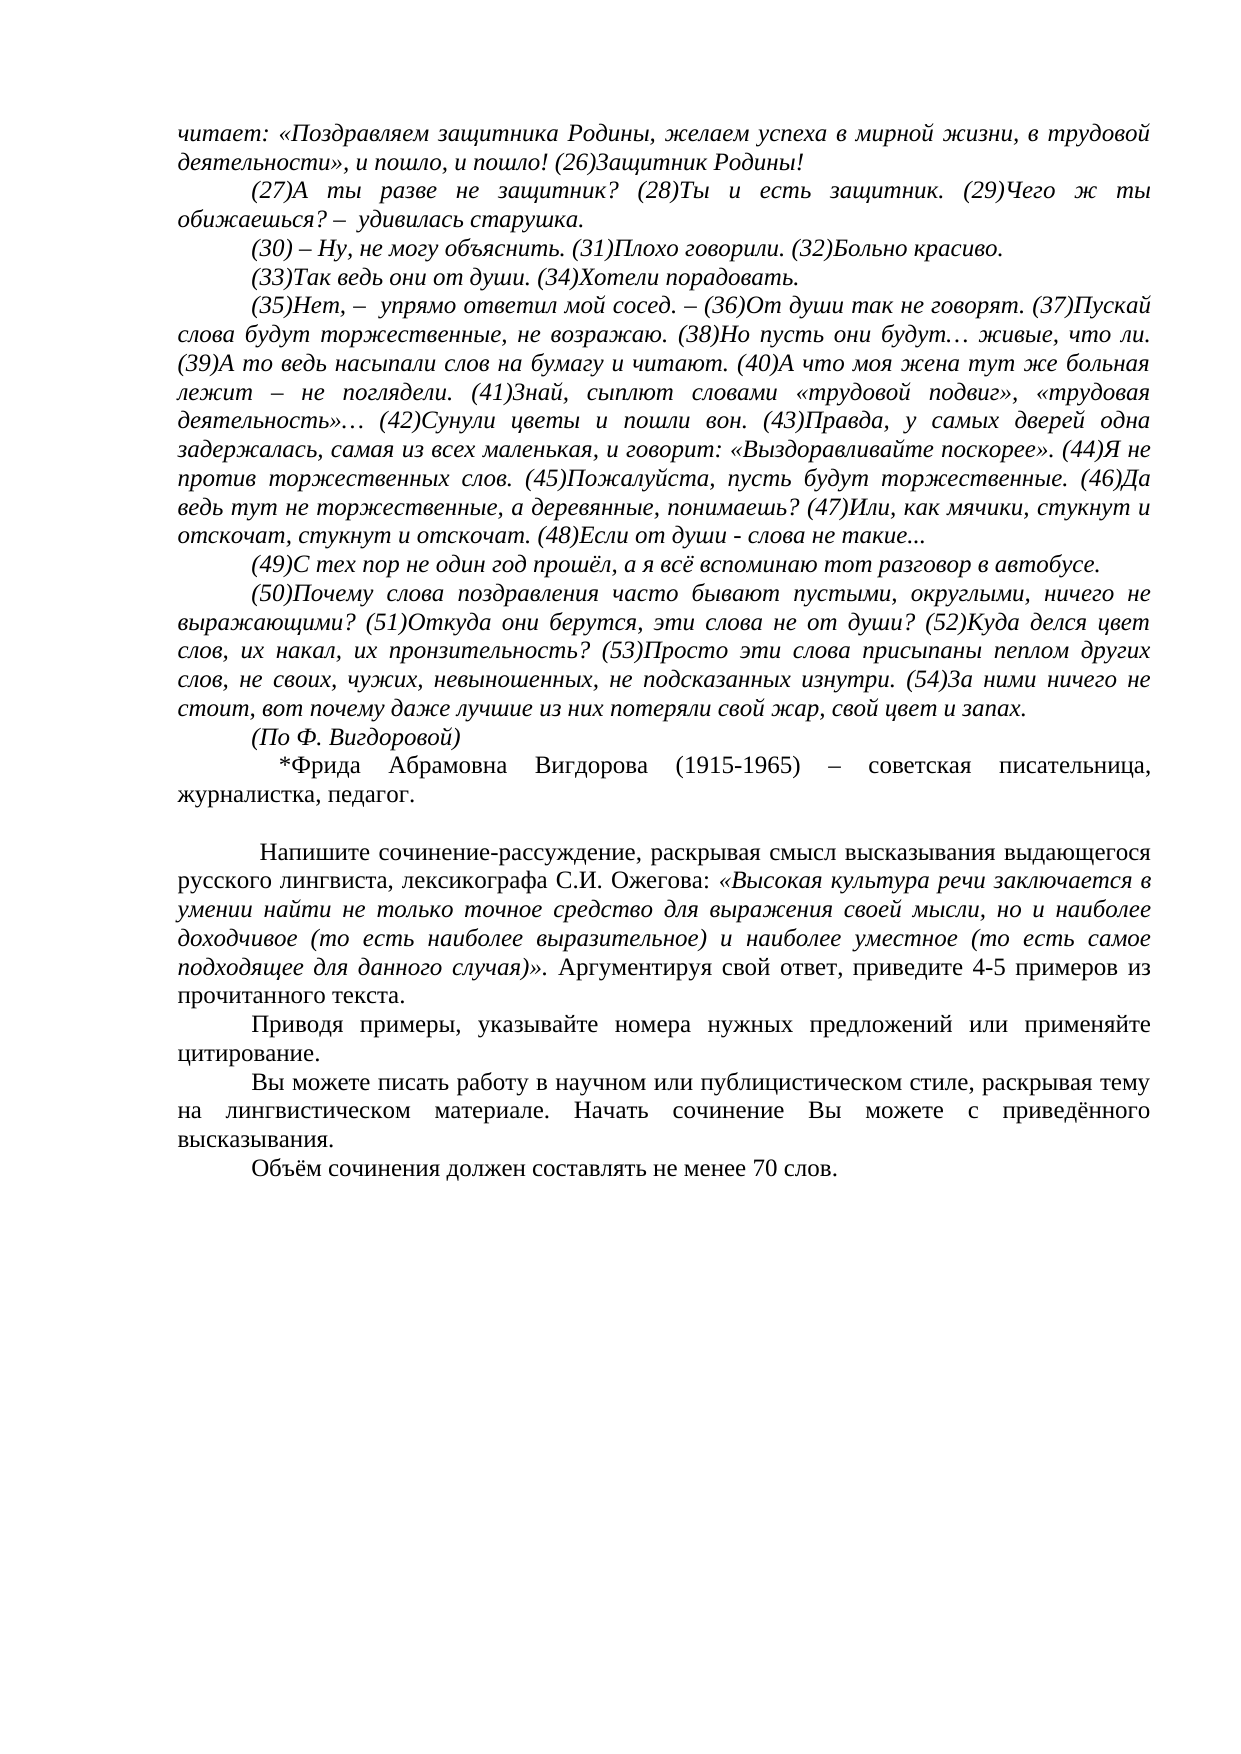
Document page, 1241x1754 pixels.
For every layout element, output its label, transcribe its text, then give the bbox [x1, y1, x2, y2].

text (30) – Ну, не могу объяснить. (31)Плохо говорили. (32)Больно красиво. [177, 233, 1152, 262]
text Вы можете писать работу в научном или публицистическом стиле, раскрывая тему на лингвистическом материале. Начать сочинение Вы можете с приведённого высказывания. [177, 1067, 1152, 1153]
text Объём сочинения должен составлять не менее 70 слов. [177, 1153, 1152, 1182]
text (49)С тех пор не один год прошёл, а я всё вспоминаю тот разговор в автобусе. [177, 549, 1152, 578]
text Напишите сочинение-рассуждение, раскрывая смысл высказывания выдающегося русского лингвиста, лексикографа С.И. Ожегова: «Высокая культура речи заключается в умении найти не только точное средство для выражения своей мысли, но и наиболее доходчивое (то есть наиболее выразительное) и наиболее уместное (то есть самое подходящее для данного случая)». Аргументируя свой ответ, приведите 4-5 примеров из прочитанного текста. [177, 837, 1152, 1009]
text (35)Нет, – упрямо ответил мой сосед. – (36)От души так не говорят. (37)Пускай слова будут торжественные, не возражаю. (38)Но пусть они будут… живые, что ли. (39)А то ведь насыпали слов на бумагу и читают. (40)А что моя жена тут же больная лежит – не поглядели. (41)3най, сыплют словами «трудовой подвиг», «трудовая деятельность»… (42)Сунули цветы и пошли вон. (43)Правда, у самых дверей одна задержалась, самая из всех маленькая, и говорит: «Выздоравливайте поскорее». (44)Я не против торжественных слов. (45)Пожалуйста, пусть будут торжественные. (46)Да ведь тут не торжественные, а деревянные, понимаешь? (47)Или, как мячики, стукнут и отскочат, стукнут и отскочат. (48)Если от души - слова не такие... [177, 291, 1152, 549]
text (27)А ты разве не защитник? (28)Ты и есть защитник. (29)Чего ж ты обижаешься? – удивилась старушка. [177, 176, 1152, 233]
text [177, 118, 1152, 176]
text (50)Почему слова поздравления часто бывают пустыми, округлыми, ничего не выражающими? (51)Откуда они берутся, эти слова не от души? (52)Куда делся цвет слов, их накал, их пронзительность? (53)Просто эти слова присыпаны пеплом других слов, не своих, чужих, невыношенных, не подсказанных изнутри. (54)3а ними ничего не стоит, вот почему даже лучшие из них потеряли свой жар, свой цвет и запах. [177, 578, 1152, 722]
text (33)Так ведь они от души. (34)Хотели порадовать. [177, 262, 1152, 291]
text Приводя примеры, указывайте номера нужных предложений или применяйте цитирование. [177, 1009, 1152, 1067]
text (По Ф. Вигдоровой) [177, 722, 1152, 751]
text *Фрида Абрамовна Вигдорова (1915-1965) – советская писательница, журналистка, педагог. [177, 751, 1152, 808]
